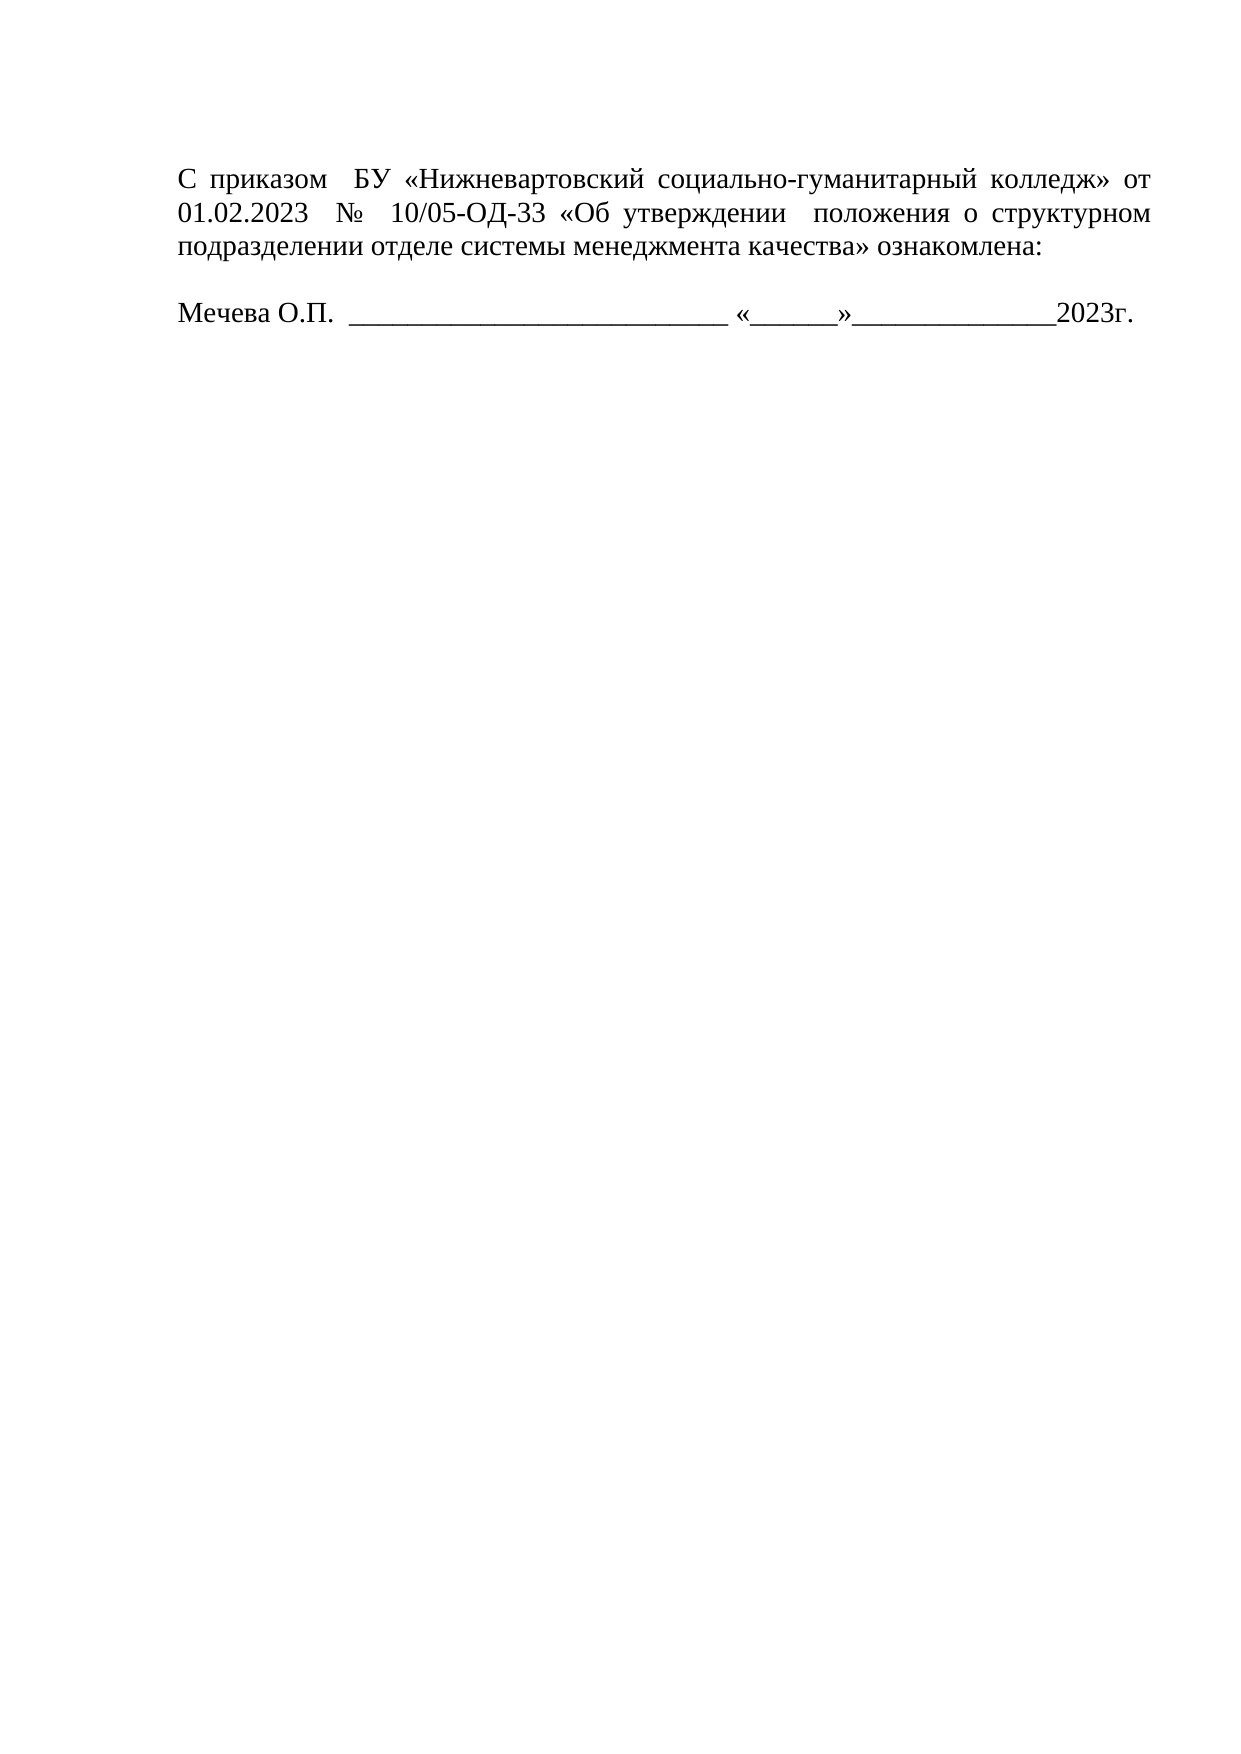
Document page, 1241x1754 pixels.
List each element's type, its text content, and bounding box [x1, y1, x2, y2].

text Мечева О.П. __________________________ «______»______________2023г. [177, 296, 1152, 329]
text С приказом БУ «Нижневартовский социально-гуманитарный колледж» от 01.02.2023 № 10/05-ОД-33 «Об утверждении положения о структурном подразделении отделе системы менеджмента качества» ознакомлена: [177, 161, 1152, 262]
